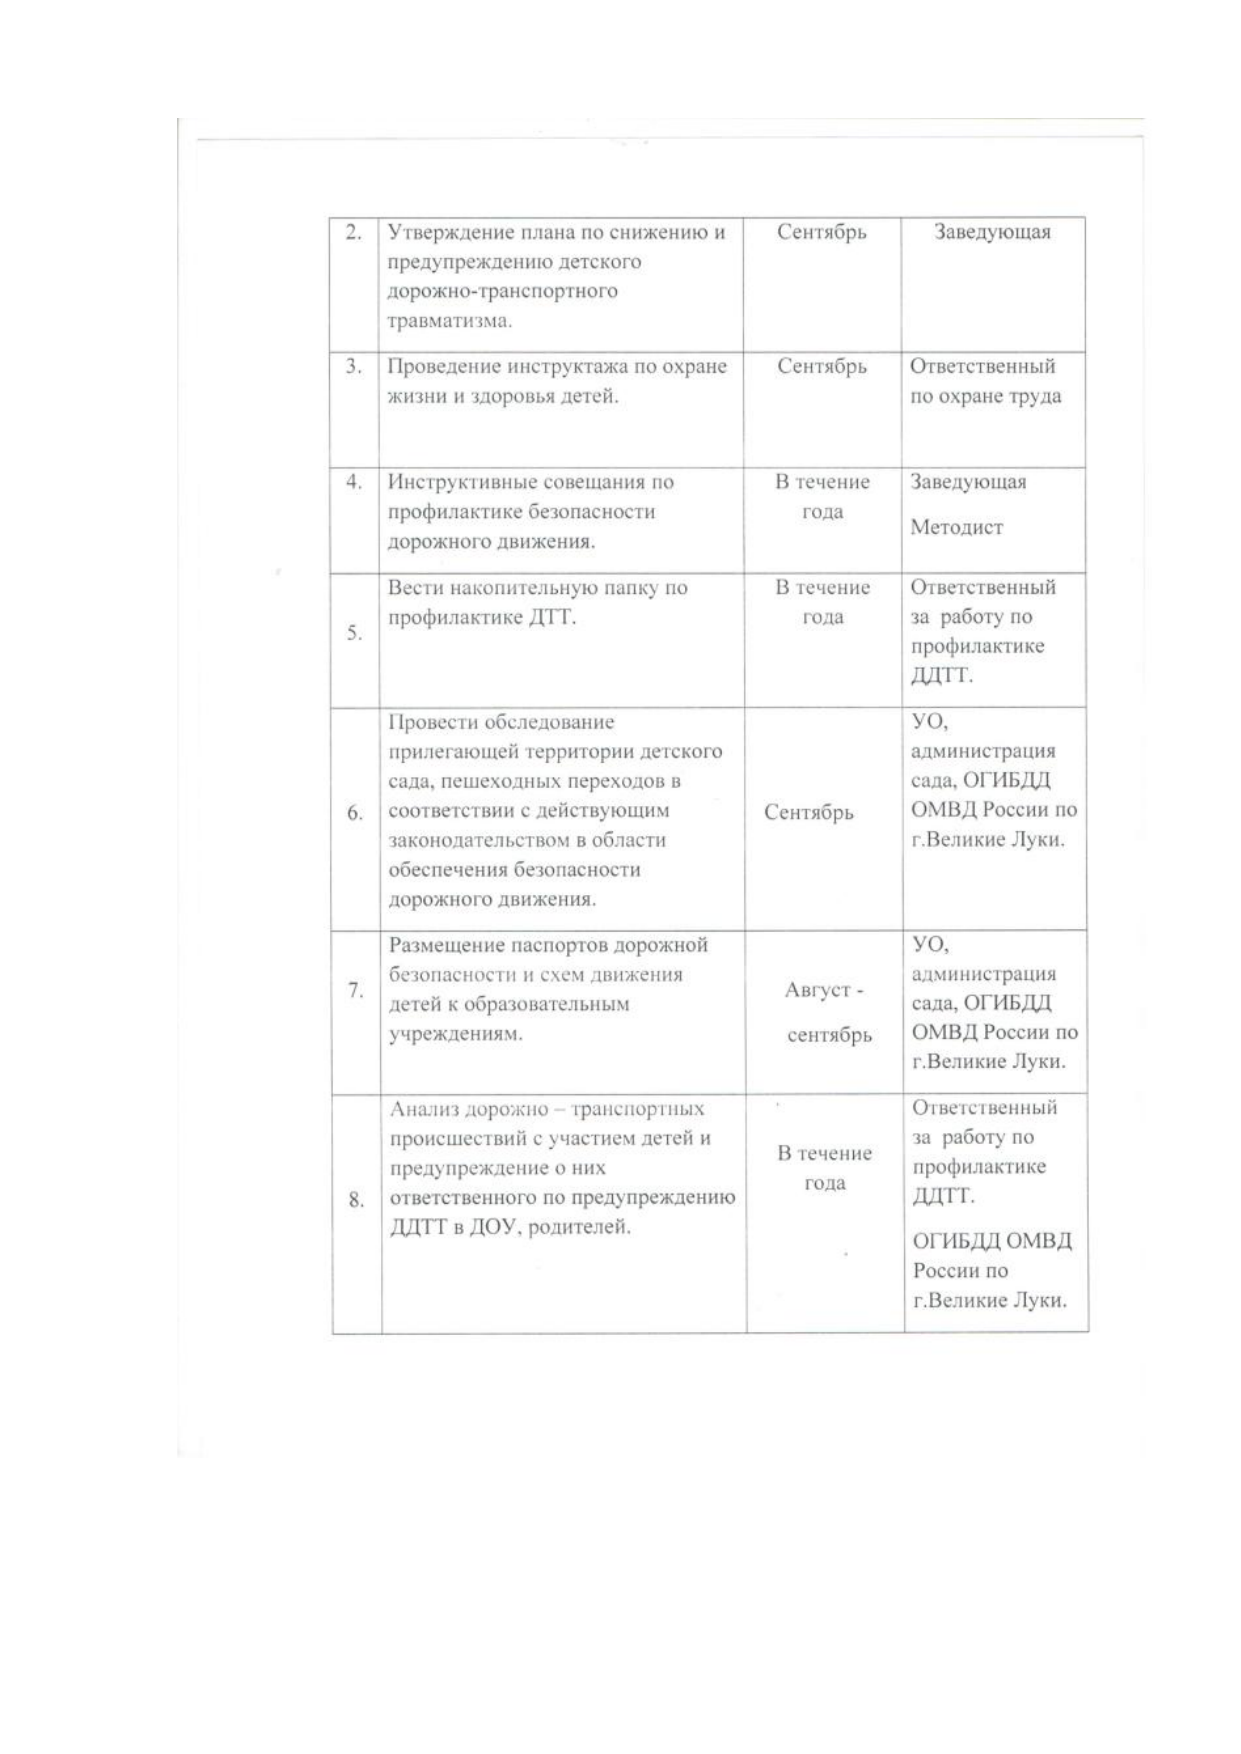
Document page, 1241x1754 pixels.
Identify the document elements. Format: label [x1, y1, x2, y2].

picture [177, 118, 1153, 1458]
